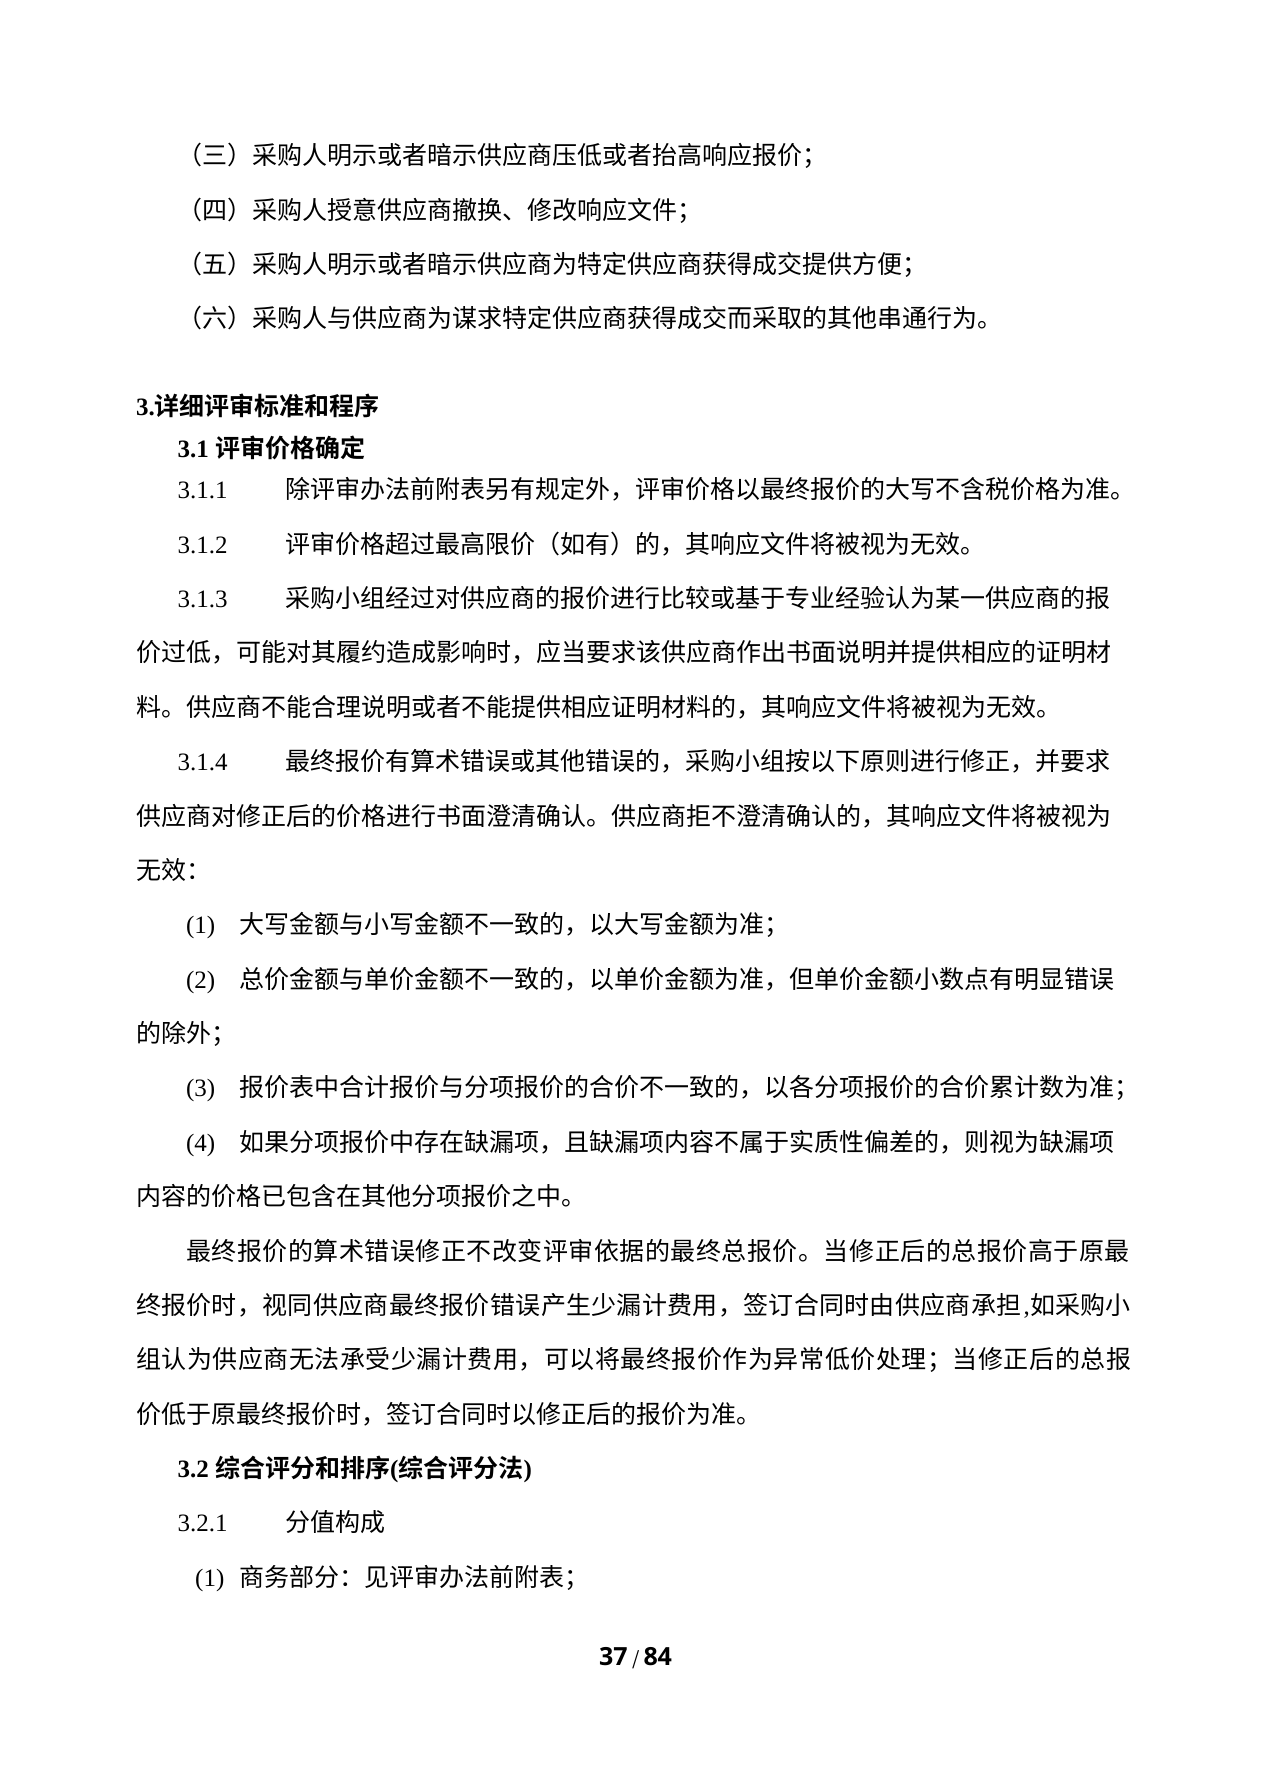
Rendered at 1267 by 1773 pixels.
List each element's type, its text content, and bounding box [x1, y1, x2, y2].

text 3.1.2 评审价格超过最高限价（如有）的，其响应文件将被视为无效。 [136, 524, 1131, 560]
text 3.1 评审价格确定 [177, 428, 1131, 464]
list 如果分项报价中存在缺漏项，且缺漏项内容不属于实质性偏差的，则视为缺漏项内容的价格已包含在其他分项报价之中。 [136, 1122, 1131, 1213]
text 3.1.4 最终报价有算术错误或其他错误的，采购小组按以下原则进行修正，并要求供应商对修正后的价格进行书面澄清确认。供应商拒不澄清确认的，其响应文件将被视为无效： [136, 742, 1131, 887]
list 商务部分：见评审办法前附表； [136, 1557, 1131, 1593]
list 大写金额与小写金额不一致的，以大写金额为准； [136, 905, 1131, 941]
text （三）采购人明示或者暗示供应商压低或者抬高响应报价； [136, 136, 1131, 172]
text 3.1.3 采购小组经过对供应商的报价进行比较或基于专业经验认为某一供应商的报价过低，可能对其履约造成影响时，应当要求该供应商作出书面说明并提供相应的证明材料。供应商不能合理说明或者不能提供相应证明材料的，其响应文件将被视为无效。 [136, 578, 1131, 723]
text 3.2 综合评分和排序(综合评分法) [177, 1448, 1131, 1485]
text （五）采购人明示或者暗示供应商为特定供应商获得成交提供方便； [136, 244, 1131, 281]
list 报价表中合计报价与分项报价的合价不一致的，以各分项报价的合价累计数为准； [136, 1068, 1131, 1104]
subtitle 3.详细评审标准和程序 [136, 386, 1131, 423]
text 3.1.1 除评审办法前附表另有规定外，评审价格以最终报价的大写不含税价格为准。 [136, 470, 1131, 506]
text 3.2.1 分值构成 [136, 1503, 1131, 1539]
list 总价金额与单价金额不一致的，以单价金额为准，但单价金额小数点有明显错误的除外； [136, 959, 1131, 1050]
text 最终报价的算术错误修正不改变评审依据的最终总报价。当修正后的总报价高于原最终报价时，视同供应商最终报价错误产生少漏计费用，签订合同时由供应商承担,如采购小组认为供应商无法承受少漏计费用，可以将最终报价作为异常低价处理；当修正后的总报价低于原最终报价时，签订合同时以修正后的报价为准。 [136, 1231, 1131, 1430]
text （四）采购人授意供应商撤换、修改响应文件； [136, 190, 1131, 226]
text （六）采购人与供应商为谋求特定供应商获得成交而采取的其他串通行为。 [136, 299, 1131, 335]
